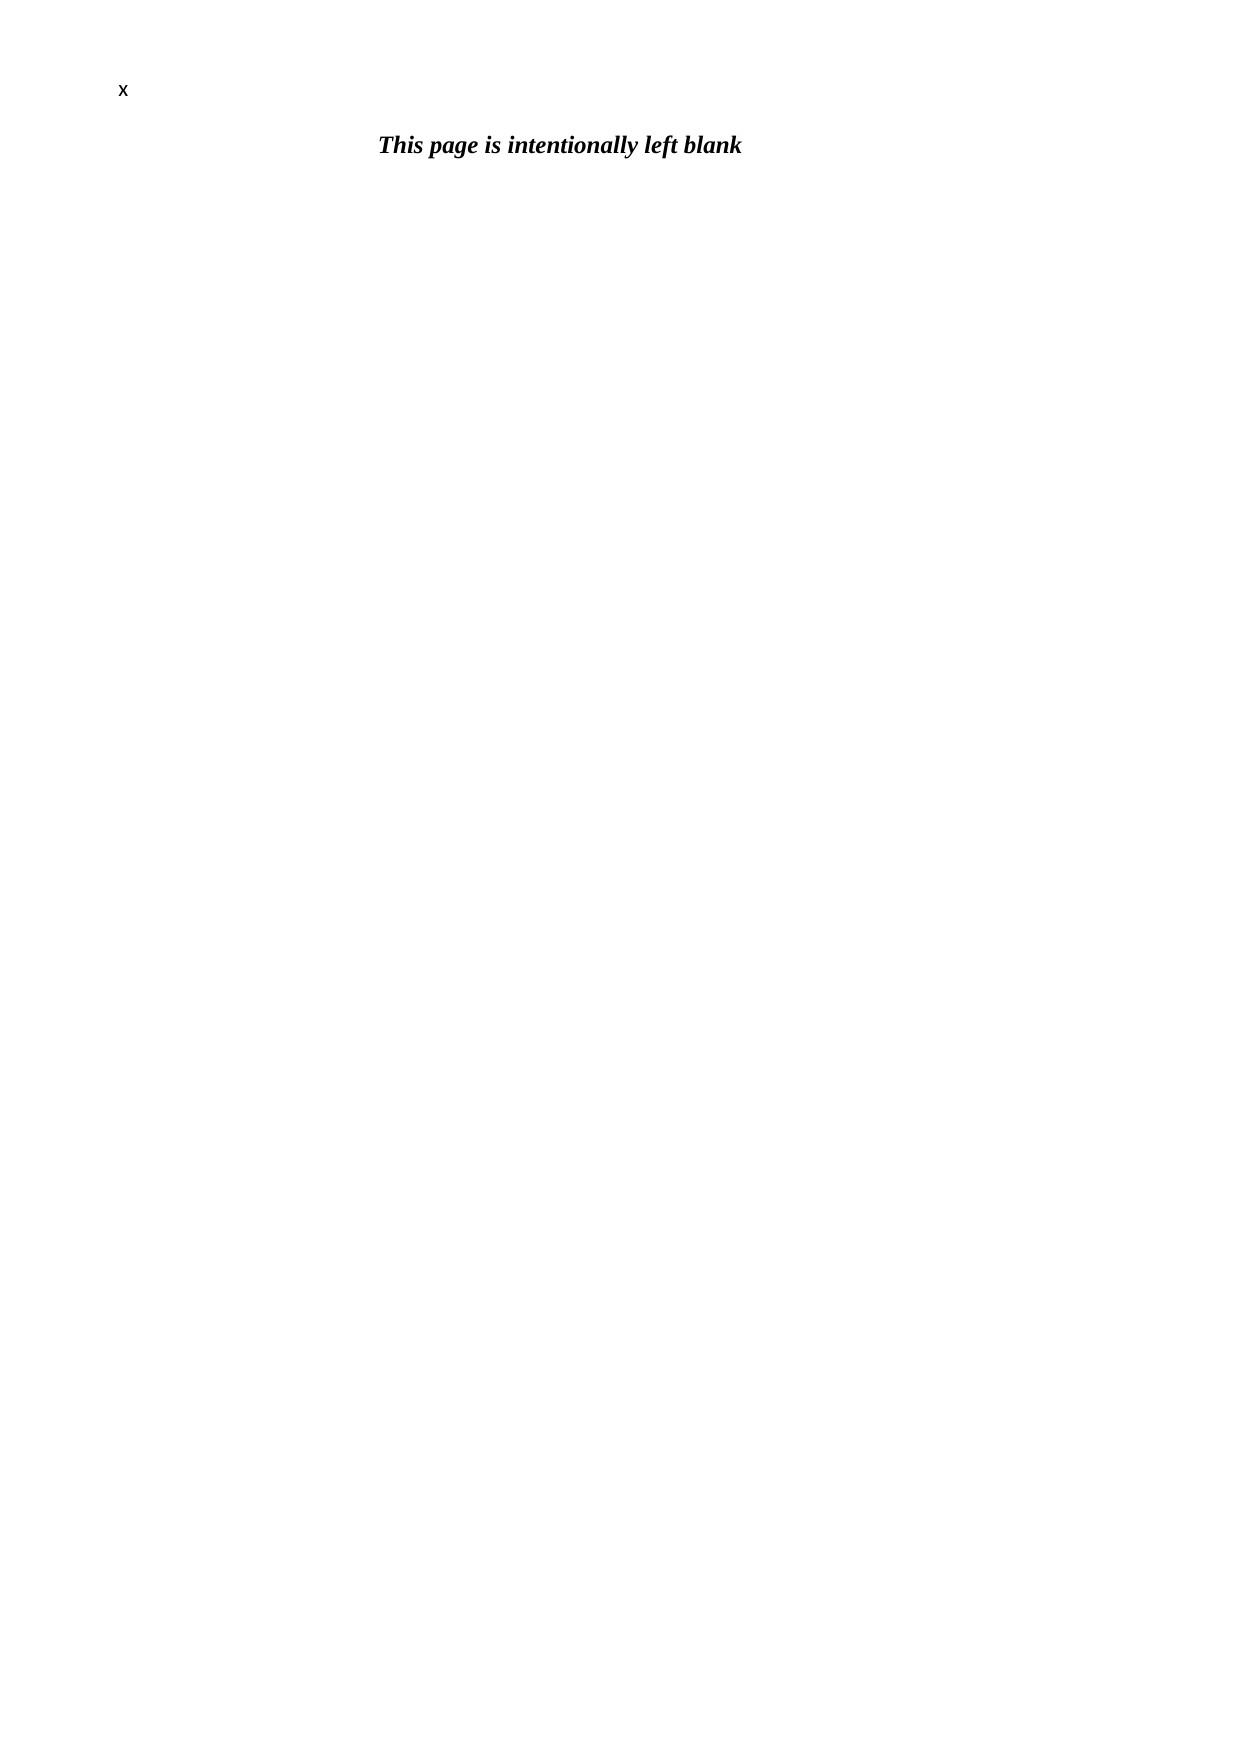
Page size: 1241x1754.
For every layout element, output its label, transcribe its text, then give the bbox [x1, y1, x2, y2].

text This page is intentionally left blank [118, 130, 1004, 158]
